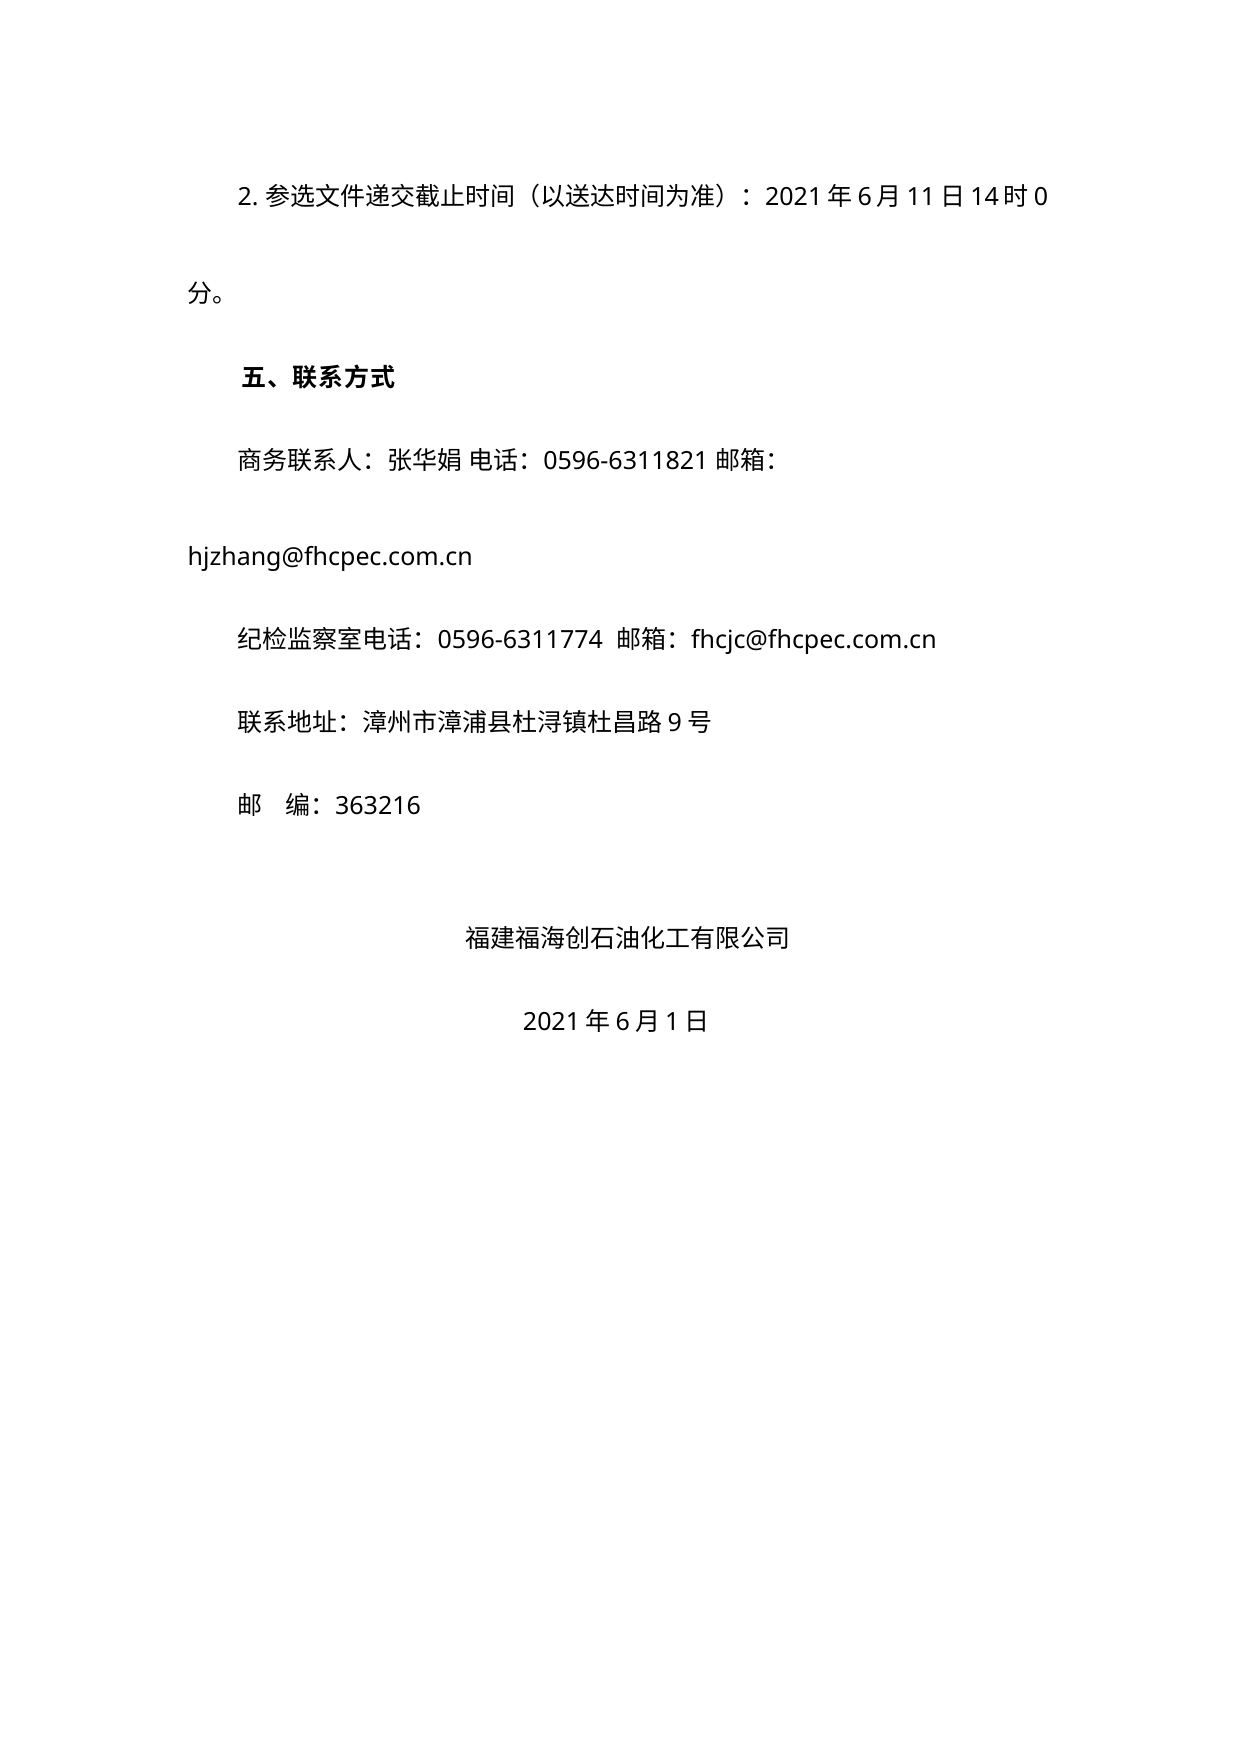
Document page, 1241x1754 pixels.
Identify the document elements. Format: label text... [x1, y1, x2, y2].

text 纪检监察室电话：0596-6311774 邮箱：fhcjc@fhcpec.com.cn [187, 605, 1053, 670]
text 邮 编：363216 [187, 771, 1053, 836]
text 商务联系人：张华娟 电话：0596-6311821 邮箱：hjzhang@fhcpec.com.cn [187, 426, 1053, 588]
text 五、联系方式 [187, 343, 1053, 408]
text 2. 参选文件递交截止时间（以送达时间为准）：2021年6月11日14时0分。 [187, 162, 1053, 324]
text 联系地址：漳州市漳浦县杜浔镇杜昌路9号 [187, 688, 1053, 753]
text 福建福海创石油化工有限公司 [187, 904, 1053, 969]
text 2021年6月1日 [187, 987, 1053, 1052]
